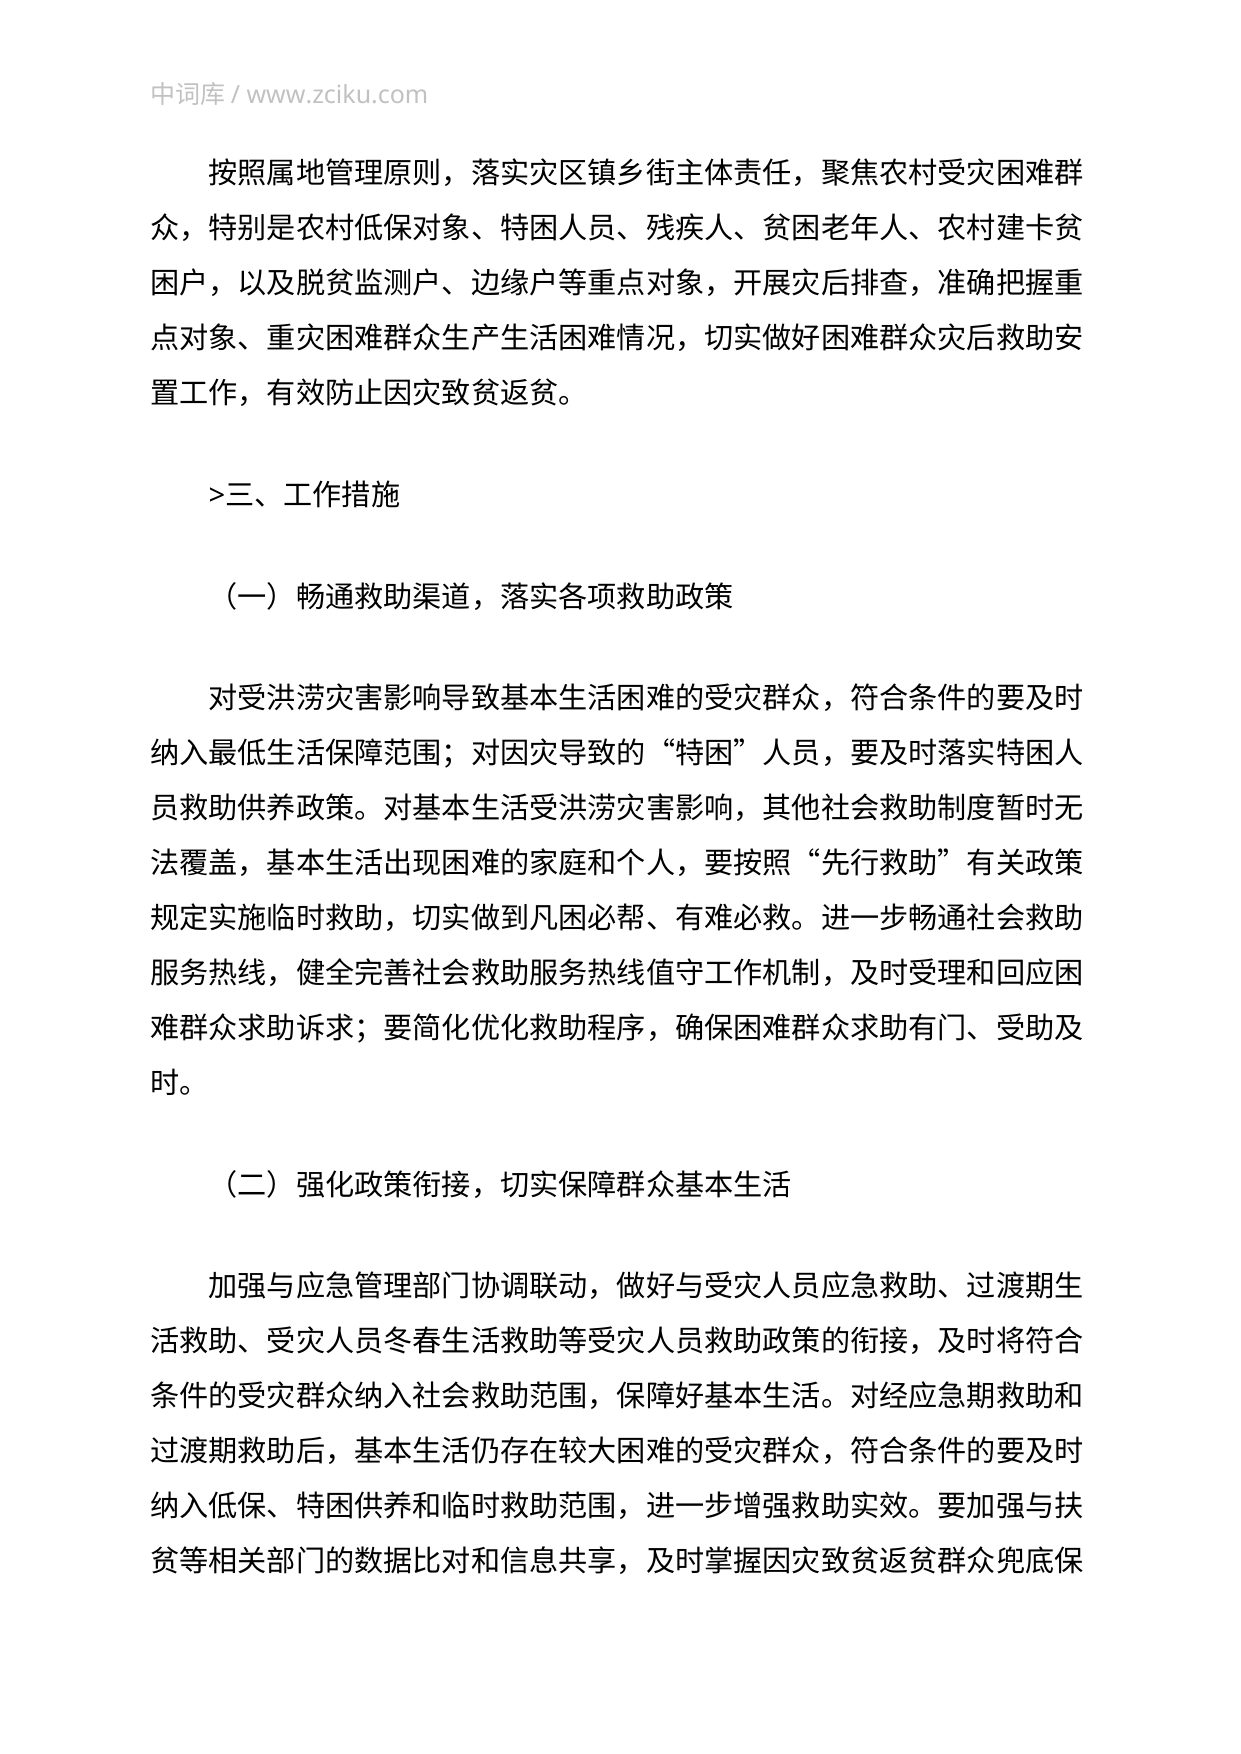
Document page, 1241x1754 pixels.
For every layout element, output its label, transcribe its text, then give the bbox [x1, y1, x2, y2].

text （一）畅通救助渠道，落实各项救助政策 [150, 573, 1090, 616]
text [150, 1263, 1090, 1580]
text 按照属地管理原则，落实灾区镇乡街主体责任，聚焦农村受灾困难群众，特别是农村低保对象、特困人员、残疾人、贫困老年人、农村建卡贫困户，以及脱贫监测户、边缘户等重点对象，开展灾后排查，准确把握重点对象、重灾困难群众生产生活困难情况，切实做好困难群众灾后救助安置工作，有效防止因灾致贫返贫。 [150, 150, 1090, 412]
text （二）强化政策衔接，切实保障群众基本生活 [150, 1161, 1090, 1203]
text 对受洪涝灾害影响导致基本生活困难的受灾群众，符合条件的要及时纳入最低生活保障范围；对因灾导致的“特困”人员，要及时落实特困人员救助供养政策。对基本生活受洪涝灾害影响，其他社会救助制度暂时无法覆盖，基本生活出现困难的家庭和个人，要按照“先行救助”有关政策规定实施临时救助，切实做到凡困必帮、有难必救。进一步畅通社会救助服务热线，健全完善社会救助服务热线值守工作机制，及时受理和回应困难群众求助诉求；要简化优化救助程序，确保困难群众求助有门、受助及时。 [150, 675, 1090, 1102]
text >三、工作措施 [150, 471, 1090, 514]
